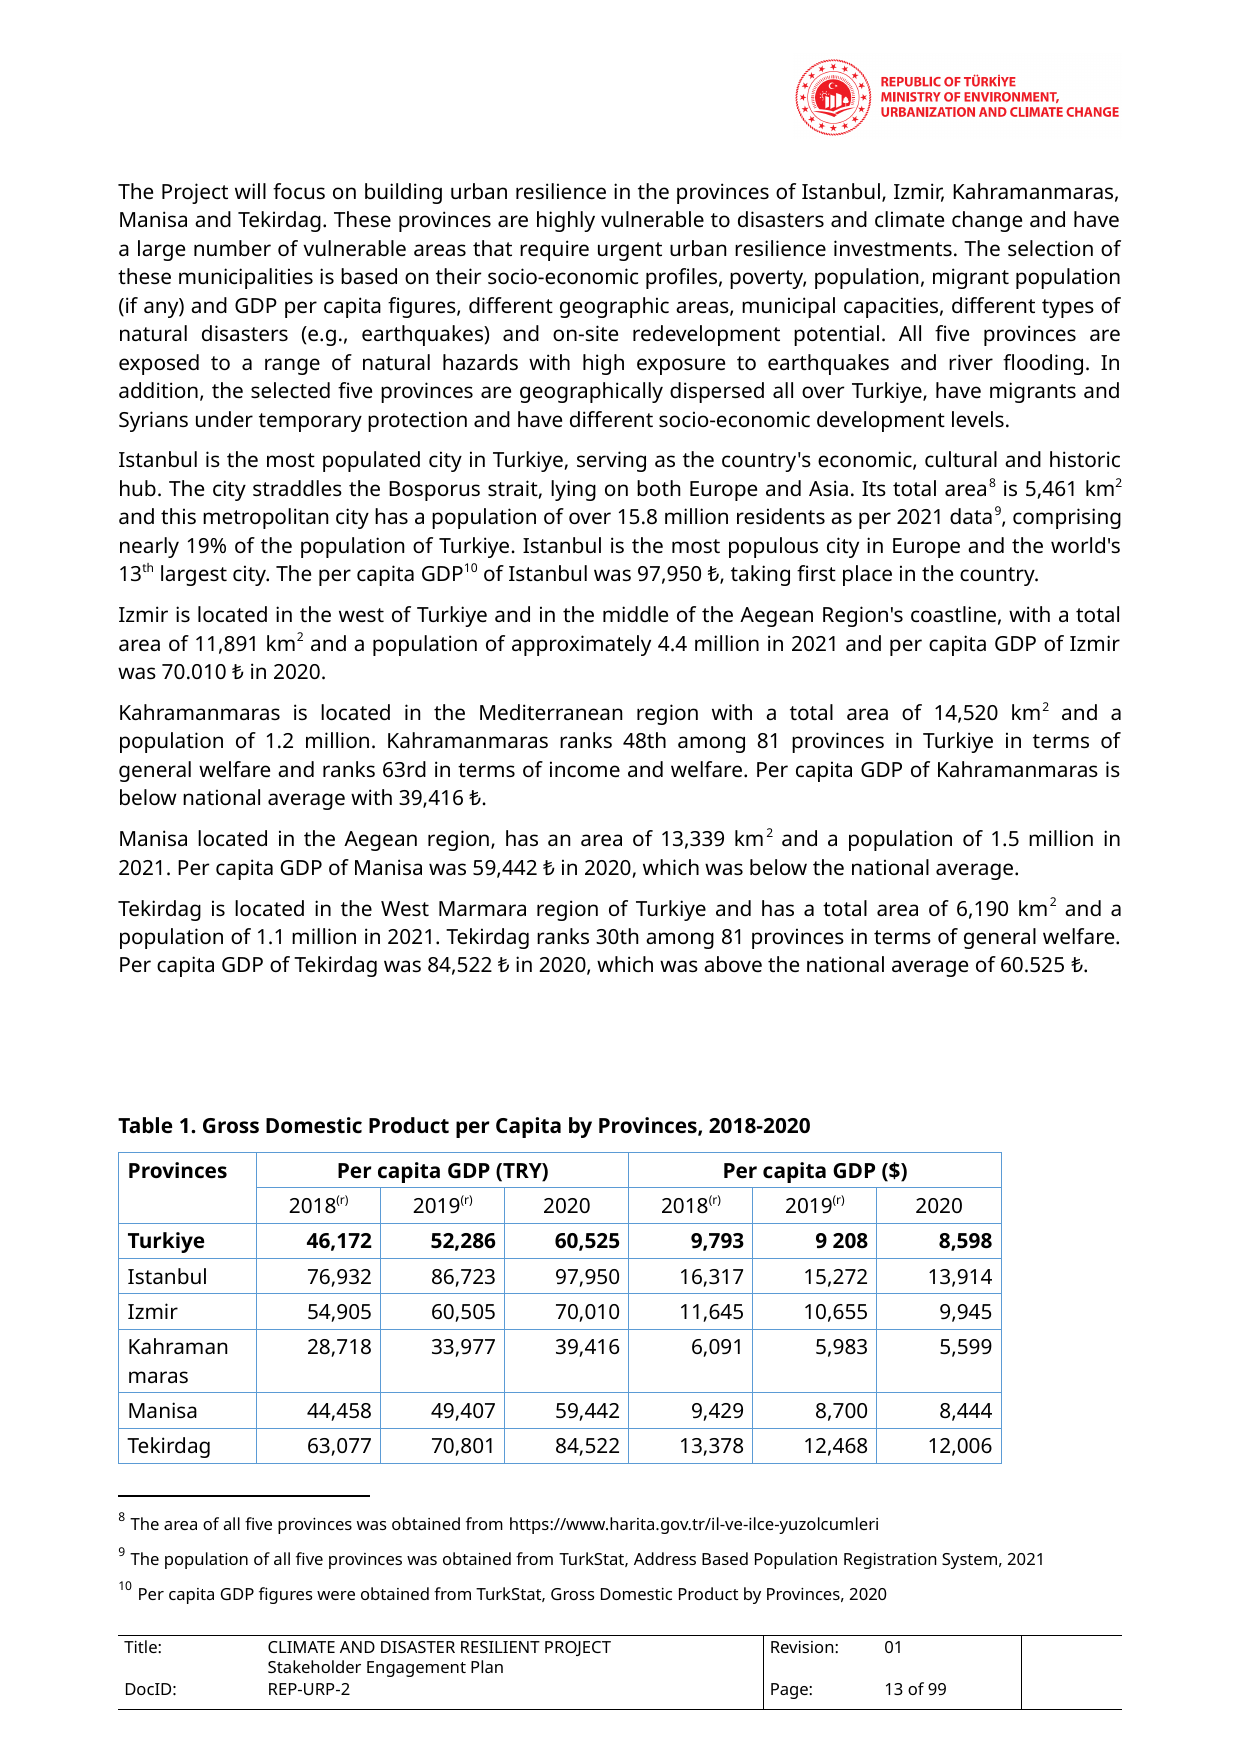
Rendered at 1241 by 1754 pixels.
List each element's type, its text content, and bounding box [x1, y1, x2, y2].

table_cell 8,444 [877, 1393, 1001, 1427]
table_cell 39,416 [505, 1330, 628, 1392]
table_cell 12,468 [753, 1429, 876, 1463]
table_header Per capita GDP ($) [629, 1153, 1001, 1187]
table_cell 49,407 [381, 1393, 504, 1427]
table_cell 63,077 [257, 1429, 380, 1463]
table_cell 5,983 [753, 1330, 876, 1392]
table_cell 5,599 [877, 1330, 1001, 1392]
table_cell 9 208 [753, 1224, 876, 1258]
table_cell 60,505 [381, 1294, 504, 1328]
text Manisa located in the Aegean region, has an area of 13,339 km2 and a population of 1.5 million in 2021. Per capita GDP of Manisa was 59,442 ₺ in 2020, which was below the national average. [118, 824, 1122, 881]
text Table 1. Gross Domestic Product per Capita by Provinces, 2018-2020 [118, 1111, 1122, 1139]
table_cell 9,429 [629, 1393, 752, 1427]
table_header Provinces [119, 1153, 256, 1222]
table_cell Izmir [119, 1294, 256, 1328]
table_cell 13,378 [629, 1429, 752, 1463]
table_cell 59,442 [505, 1393, 628, 1427]
table_cell 6,091 [629, 1330, 752, 1392]
text The Project will focus on building urban resilience in the provinces of Istanbul, Izmir, Kahramanmaras, Manisa and Tekirdag. These provinces are highly vulnerable to disasters and climate change and have a large number of vulnerable areas that require urgent urban resilience investments. The selection of these municipalities is based on their socio-economic profiles, poverty, population, migrant population (if any) and GDP per capita figures, different geographic areas, municipal capacities, different types of natural disasters (e.g., earthquakes) and on-site redevelopment potential. All five provinces are exposed to a range of natural hazards with high exposure to earthquakes and river flooding. In addition, the selected five provinces are geographically dispersed all over Turkiye, have migrants and Syrians under temporary protection and have different socio-economic development levels. [118, 177, 1122, 433]
table_cell 76,932 [257, 1259, 380, 1293]
table_cell 33,977 [381, 1330, 504, 1392]
table_cell 16,317 [629, 1259, 752, 1293]
picture [792, 53, 1123, 139]
table_cell 8,700 [753, 1393, 876, 1427]
table_cell 28,718 [257, 1330, 380, 1392]
table_cell 84,522 [505, 1429, 628, 1463]
table_cell Turkiye [119, 1224, 256, 1258]
table_cell 2018(r) [257, 1188, 380, 1222]
table_cell 52,286 [381, 1224, 504, 1258]
text Istanbul is the most populated city in Turkiye, serving as the country's economic, cultural and historic hub. The city straddles the Bosporus strait, lying on both Europe and Asia. Its total area is 5,461 km2 and this metropolitan city has a population of over 15.8 million residents as per 2021 data, comprising nearly 19% of the population of Turkiye. Istanbul is the most populous city in Europe and the world's 13th largest city. The per capita GDP of Istanbul was 97,950 ₺, taking first place in the country. [118, 446, 1122, 588]
text Tekirdag is located in the West Marmara region of Turkiye and has a total area of 6,190 km2 and a population of 1.1 million in 2021. Tekirdag ranks 30th among 81 provinces in terms of general welfare. Per capita GDP of Tekirdag was 84,522 ₺ in 2020, which was above the national average of 60.525 ₺. [118, 894, 1122, 979]
table_cell 9,945 [877, 1294, 1001, 1328]
table_cell 2019(r) [381, 1188, 504, 1222]
table_cell 15,272 [753, 1259, 876, 1293]
table_cell 2019(r) [753, 1188, 876, 1222]
table_cell 54,905 [257, 1294, 380, 1328]
table_cell Tekirdag [119, 1429, 256, 1463]
table_cell 46,172 [257, 1224, 380, 1258]
table_cell 60,525 [505, 1224, 628, 1258]
table_cell 70,010 [505, 1294, 628, 1328]
text Kahramanmaras is located in the Mediterranean region with a total area of 14,520 km2 and a population of 1.2 million. Kahramanmaras ranks 48th among 81 provinces in Turkiye in terms of general welfare and ranks 63rd in terms of income and welfare. Per capita GDP of Kahramanmaras is below national average with 39,416 ₺. [118, 698, 1122, 812]
table_header Per capita GDP (TRY) [257, 1153, 628, 1187]
table_cell 2018(r) [629, 1188, 752, 1222]
table_cell 9,793 [629, 1224, 752, 1258]
text Izmir is located in the west of Turkiye and in the middle of the Aegean Region's coastline, with a total area of 11,891 km2 and a population of approximately 4.4 million in 2021 and per capita GDP of Izmir was 70.010 ₺ in 2020. [118, 600, 1122, 686]
table_cell 11,645 [629, 1294, 752, 1328]
table_cell 70,801 [381, 1429, 504, 1463]
table_cell 10,655 [753, 1294, 876, 1328]
table_cell 44,458 [257, 1393, 380, 1427]
table_cell 97,950 [505, 1259, 628, 1293]
table_cell Istanbul [119, 1259, 256, 1293]
table_cell 2020 [877, 1188, 1001, 1222]
table_cell 8,598 [877, 1224, 1001, 1258]
table_cell Manisa [119, 1393, 256, 1427]
table_cell 13,914 [877, 1259, 1001, 1293]
table_cell 2020 [505, 1188, 628, 1222]
table_cell 86,723 [381, 1259, 504, 1293]
table_cell 12,006 [877, 1429, 1001, 1463]
table_cell Kahramanmaras [119, 1330, 256, 1392]
